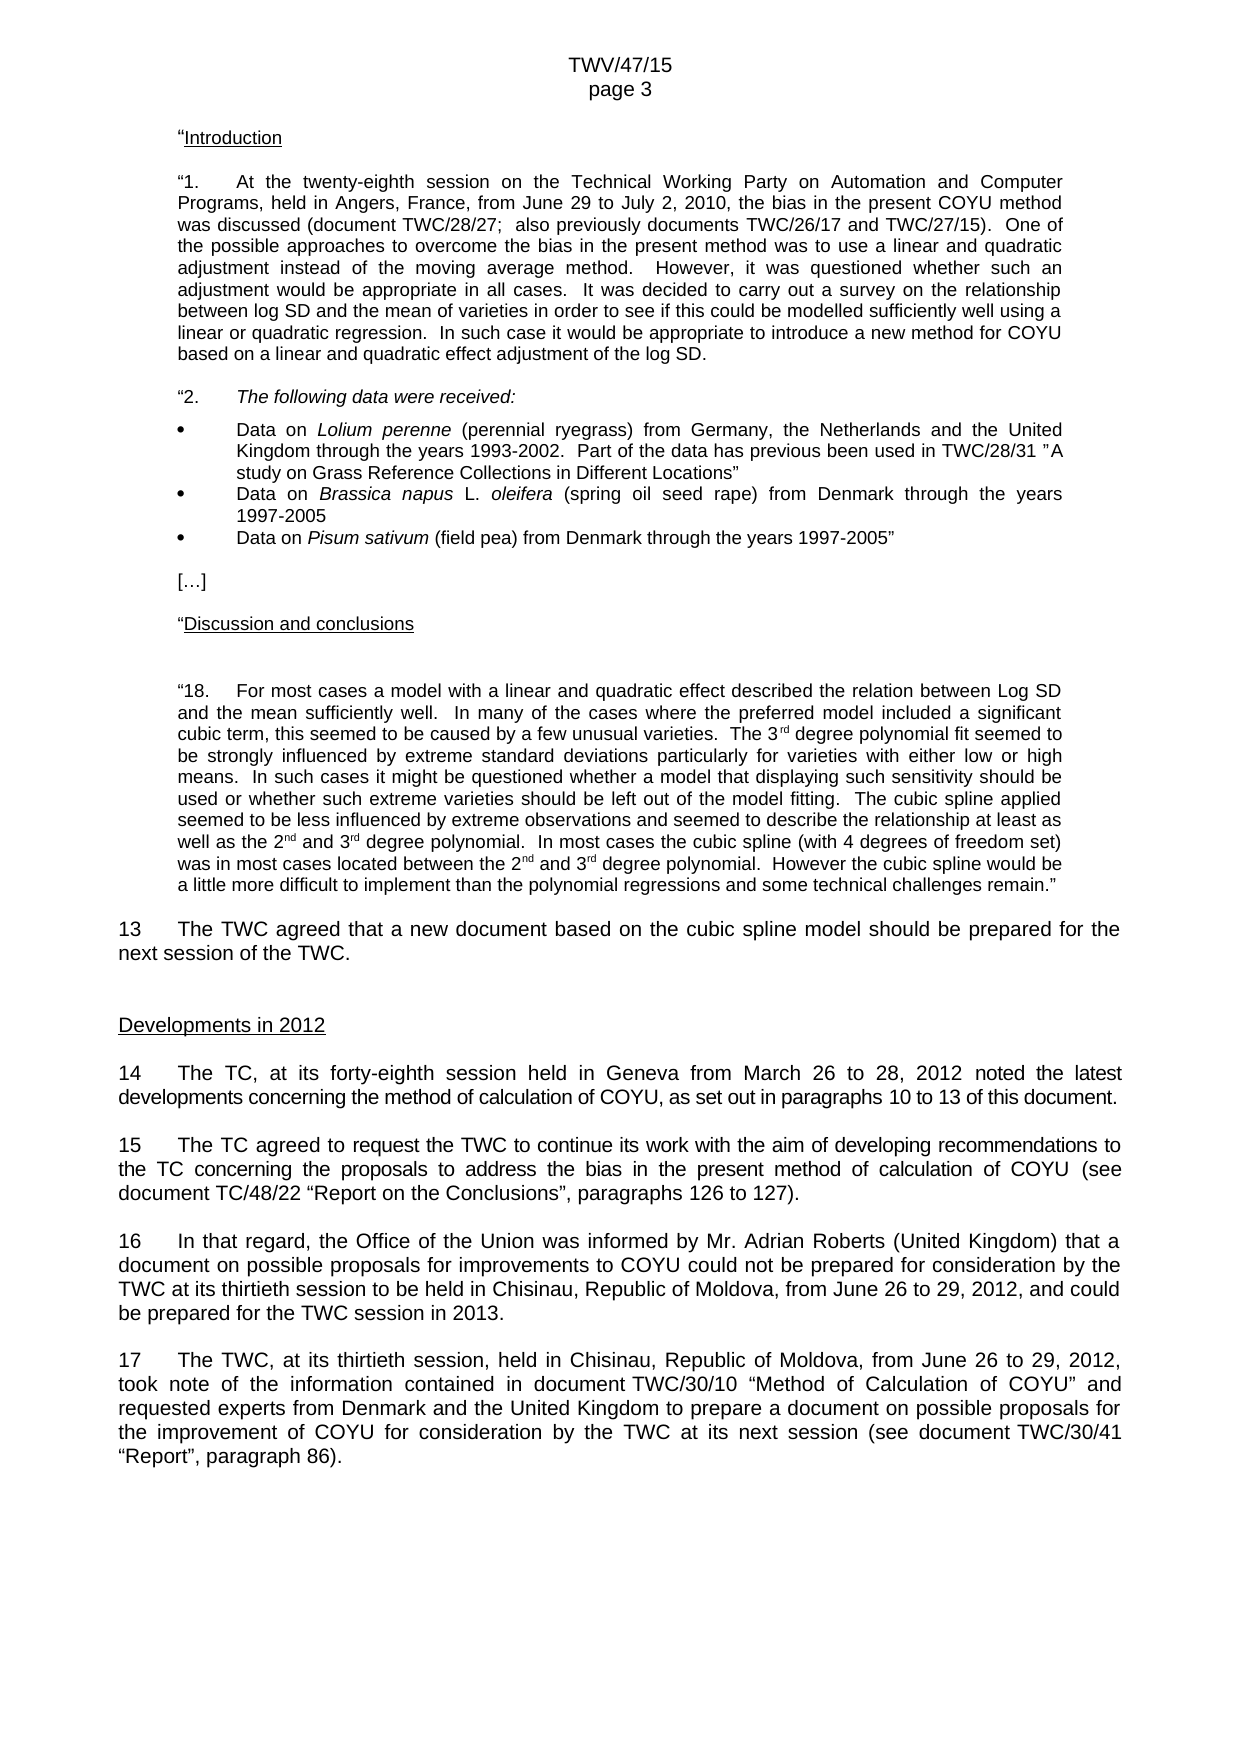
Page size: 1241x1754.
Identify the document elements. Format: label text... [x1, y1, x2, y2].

list Data on Pisum sativum (field pea) from through the years 1997-2005” [177, 526, 1122, 548]
text “18. For most cases a model with a linear and quadratic effect described the relation between and the mean sufficiently well. In many of the cases where the preferred model included a significant cubic term, this seemed to be caused by a few unusual varieties. The 3rd degree polynomial fit seemed to be strongly influenced by extreme standard deviations particularly for varieties with either low or high means. In such cases it might be questioned whether a model that displaying such sensitivity should be used or whether such extreme varieties should be left out of the model fitting. The cubic spline applied seemed to be less influenced by extreme observations and seemed to describe the relationship at least as well as the 2nd and 3rd degree polynomial. In most cases the cubic spline (with 4 degrees of freedom set) was in most cases located between the 2nd and 3rd degree polynomial. However the cubic spline would be a little more difficult to implement than the polynomial regressions and some technical challenges remain.” [177, 680, 1063, 896]
list Data on Lolium perenne (perennial ryegrass) from , the and the through the years 1993-2002. Part of the data has previous been used in TWC/28/31 ”A study on Grass Reference Collections in Different Locations” [177, 418, 1063, 483]
text The TWC agreed that a new document based on the cubic spline model should be prepared for the next session of the TWC. [118, 917, 1122, 965]
text The TWC, at its thirtieth session, held in Chisinau, Republic of Moldova, from June 26 to 29, 2012, took note of the information contained in document TWC/30/10 “Method of Calculation of COYU” and requested experts from Denmark and the United Kingdom to prepare a document on possible proposals for the improvement of COYU for consideration by the TWC at its next session (see document TWC/30/41 “Report”, paragraph 86). [118, 1348, 1122, 1468]
text “1. At the twenty-eighth session on the Technical Working Party on Automation and Computer Programs, held in Angers, France, from June 29 to July 2, 2010, the bias in the present COYU method was discussed (document TWC/28/27; also previously documents TWC/26/17 and TWC/27/15). One of the possible approaches to overcome the bias in the present method was to use a linear and quadratic adjustment instead of the moving average method. However, it was questioned whether such an adjustment would be appropriate in all cases. It was decided to carry out a survey on the relationship between log SD and the mean of varieties in order to see if this could be modelled sufficiently well using a linear or quadratic regression. In such case it would be appropriate to introduce a new method for COYU based on a linear and quadratic effect adjustment of the log SD. [177, 171, 1063, 364]
text In that regard, the Office of the Union was informed by Mr. Adrian Roberts (United Kingdom) that a document on possible proposals for improvements to COYU could not be prepared for consideration by the TWC at its thirtieth session to be held in Chisinau, Republic of Moldova, from June 26 to 29, 2012, and could be prepared for the TWC session in 2013. [118, 1228, 1122, 1324]
text The TC, at its forty-eighth session held in from March 26 to 28, 2012 noted the latest developments concerning the method of calculation of COYU, as set out in paragraphs 10 to 13 of this document. [118, 1061, 1122, 1109]
text “2. The following data were received: [177, 386, 1122, 408]
text The TC agreed to request the TWC to continue its work with the aim of developing recommendations to the TC concerning the proposals to address the bias in the present method of calculation of COYU (see document TC/48/22 “Report on the Conclusions”, paragraphs 126 to 127). [118, 1133, 1122, 1204]
subtitle “Discussion and conclusions [177, 613, 1122, 634]
list Data on Brassica napus L. oleifera (spring oil seed rape) from through the years 1997-2005 [177, 483, 1063, 526]
subtitle “Introduction [177, 125, 1122, 149]
text […] [177, 570, 1122, 591]
text Developments in 2012 [118, 1013, 1122, 1037]
